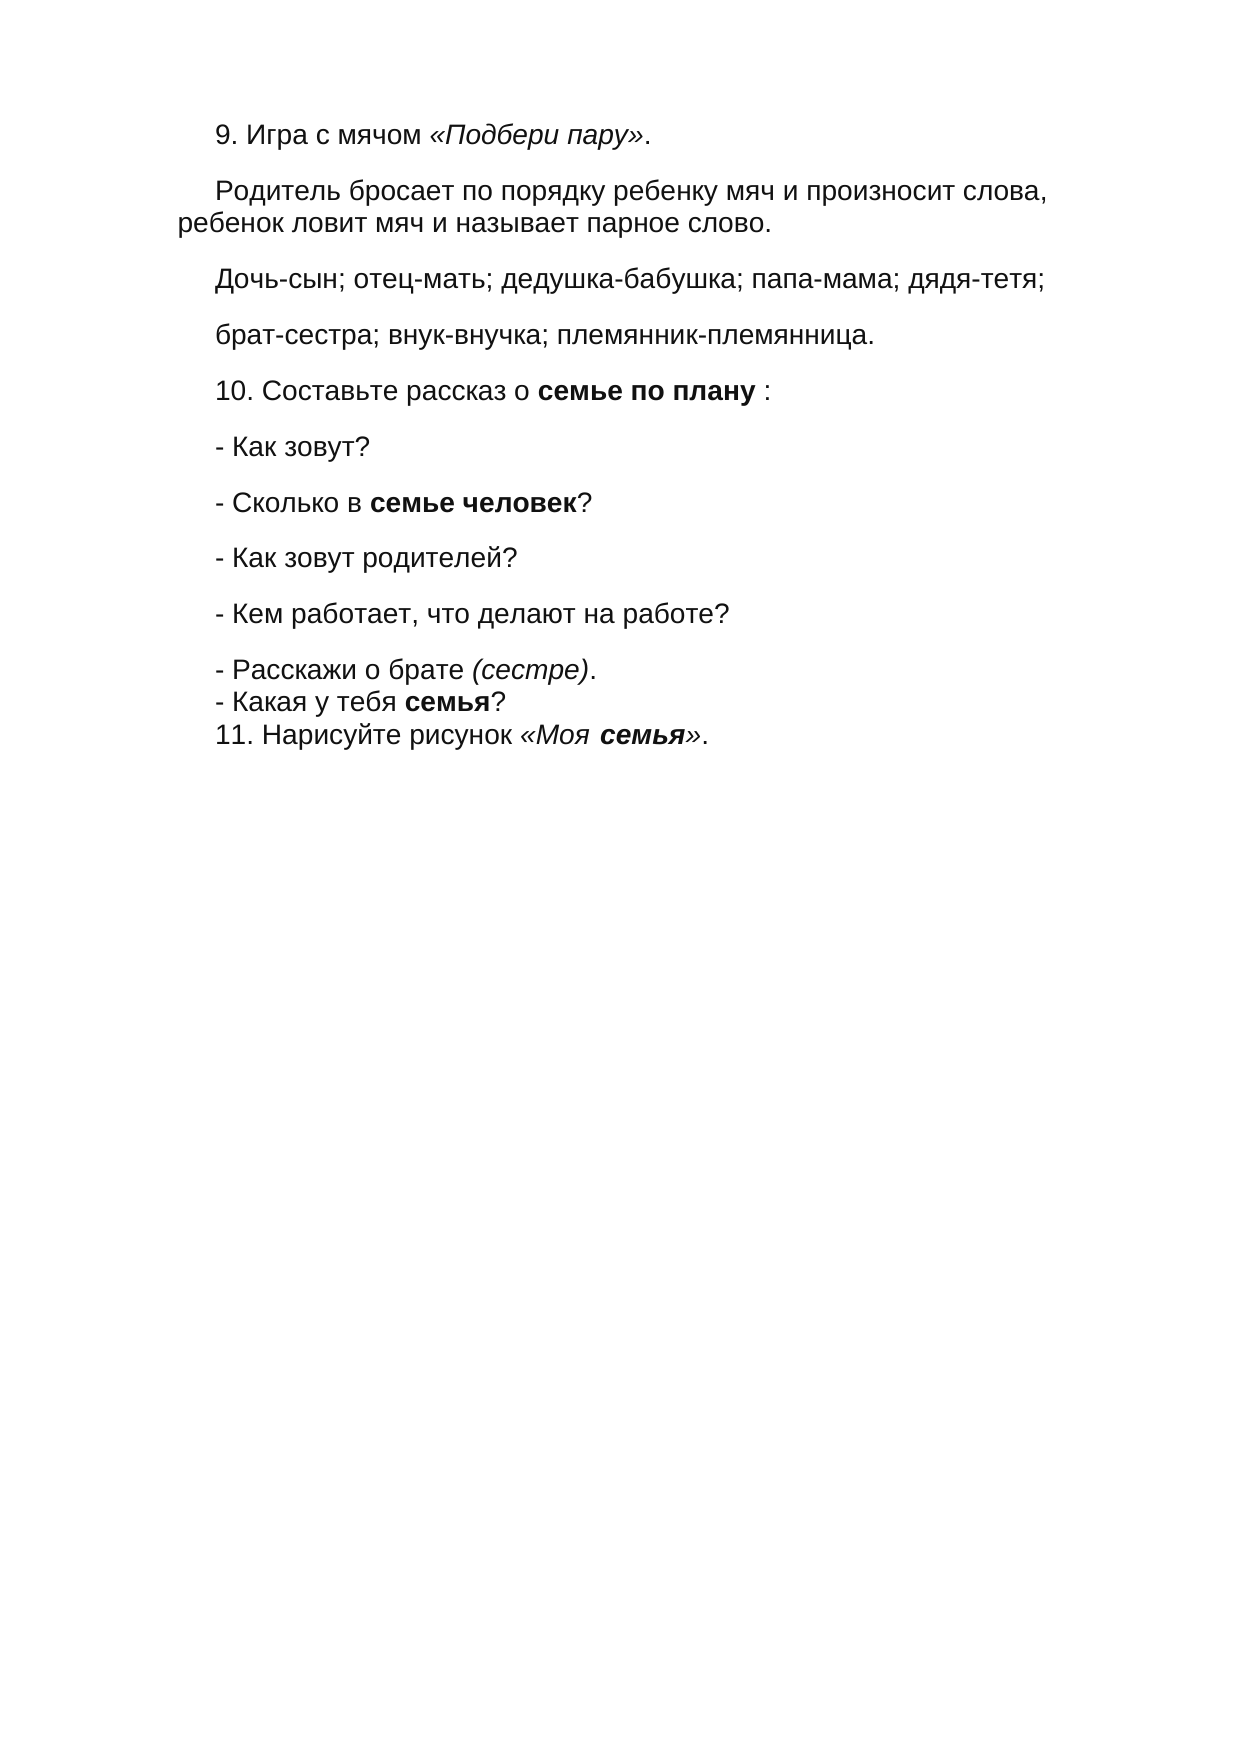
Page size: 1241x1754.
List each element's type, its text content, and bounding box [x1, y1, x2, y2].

text - Какая у тебя семья? [177, 685, 1152, 718]
text 10. Составьте рассказ о семье по плану : [177, 374, 1152, 406]
text брат-сестра; внук-внучка; племянник-племянница. [177, 318, 1152, 350]
text 11. Нарисуйте рисунок «Моя семья». [177, 718, 1152, 750]
text - Как зовут? [177, 430, 1152, 462]
text Дочь-сын; отец-мать; дедушка-бабушка; папа-мама; дядя-тетя; [177, 262, 1152, 294]
text - Кем работает, что делают на работе? [177, 597, 1152, 629]
text - Как зовут родителей? [177, 541, 1152, 574]
text - Сколько в семье человек? [177, 486, 1152, 518]
text - Расскажи о брате (сестре). [177, 653, 1152, 685]
text Родитель бросает по порядку ребенку мяч и произносит слова, ребенок ловит мяч и называет парное слово. [177, 174, 1152, 239]
text 9. Игра с мячом «Подбери пару». [177, 118, 1152, 151]
